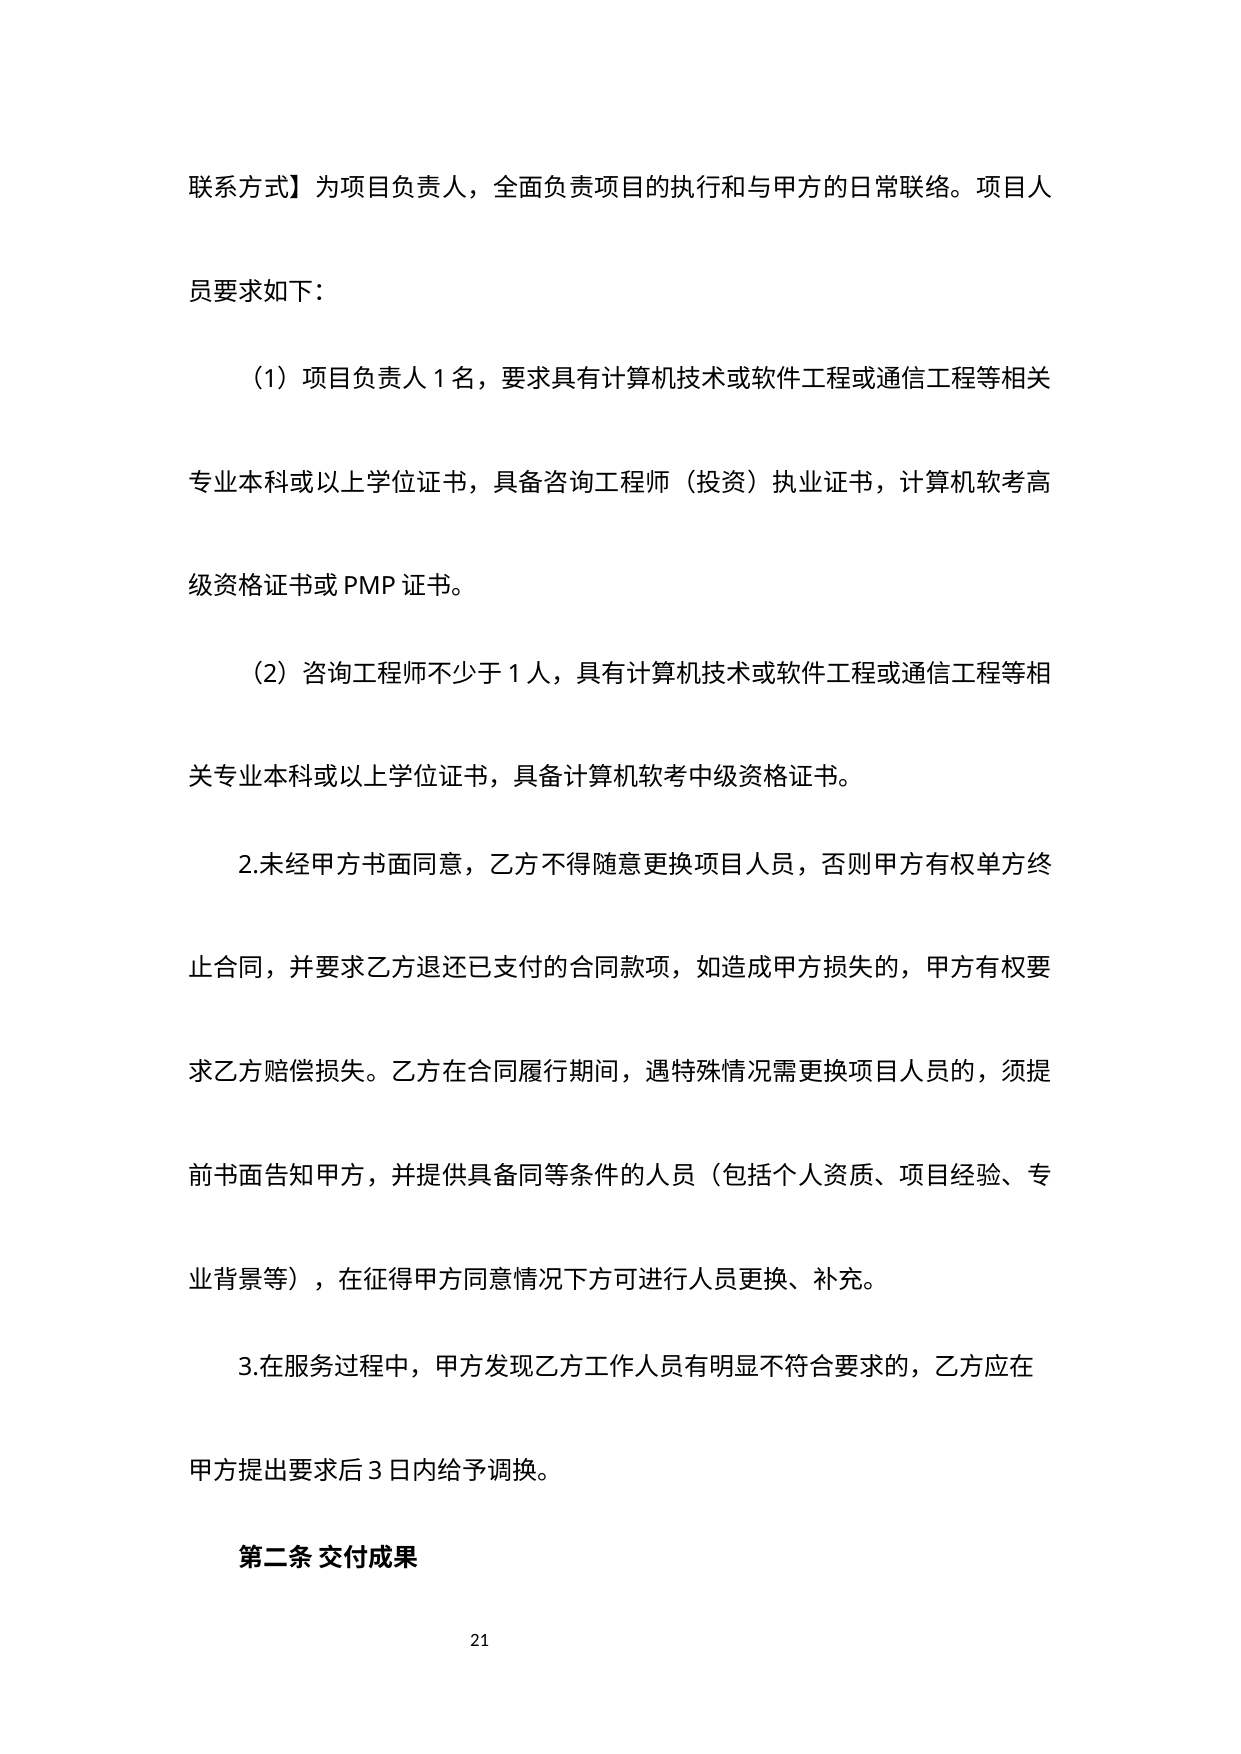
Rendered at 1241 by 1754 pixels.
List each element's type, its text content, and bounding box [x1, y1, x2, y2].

text 第二条 交付成果 [188, 1521, 1052, 1590]
text 3.在服务过程中，甲方发现乙方工作人员有明显不符合要求的，乙方应在甲方提出要求后3日内给予调换。 [188, 1330, 1052, 1503]
text （1）项目负责人1名，要求具有计算机技术或软件工程或通信工程等相关专业本科或以上学位证书，具备咨询工程师（投资）执业证书，计算机软考高级资格证书或PMP证书。 [188, 342, 1052, 618]
text 2.未经甲方书面同意，乙方不得随意更换项目人员，否则甲方有权单方终止合同，并要求乙方退还已支付的合同款项，如造成甲方损失的，甲方有权要求乙方赔偿损失。乙方在合同履行期间，遇特殊情况需更换项目人员的，须提前书面告知甲方，并提供具备同等条件的人员（包括个人资质、项目经验、专业背景等），在征得甲方同意情况下方可进行人员更换、补充。 [188, 828, 1052, 1312]
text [188, 151, 1052, 324]
text （2）咨询工程师不少于1人，具有计算机技术或软件工程或通信工程等相关专业本科或以上学位证书，具备计算机软考中级资格证书。 [188, 637, 1052, 809]
